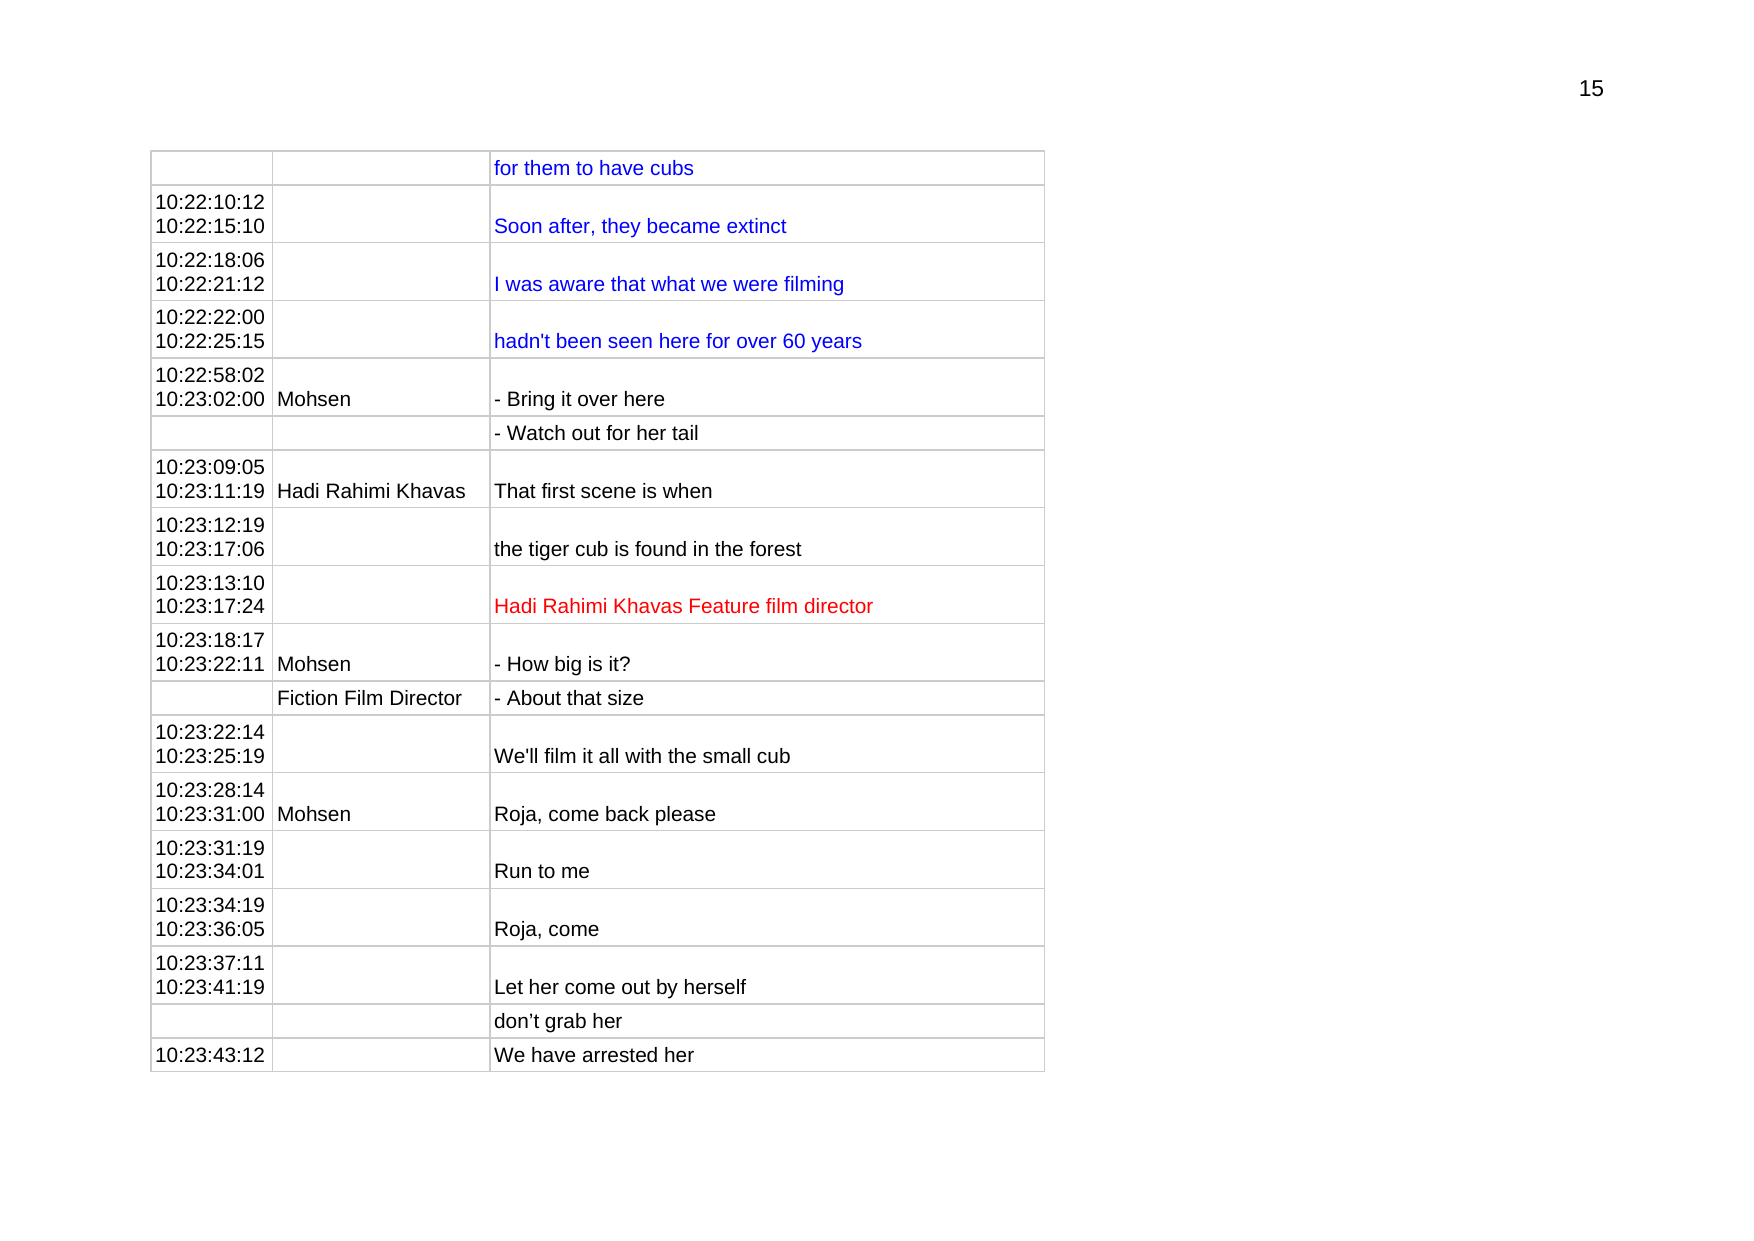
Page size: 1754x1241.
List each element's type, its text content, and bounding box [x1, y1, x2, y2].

table_cell [273, 889, 489, 945]
table_cell Fiction Film Director [273, 682, 489, 714]
table_cell [152, 1005, 272, 1037]
table_cell 10:23:09:05 10:23:11:19 [152, 451, 272, 507]
table_cell [273, 831, 489, 887]
table_cell Hadi Rahimi Khavas Feature film director [491, 566, 1044, 622]
table_cell 10:22:22:00 10:22:25:15 [152, 301, 272, 357]
table_cell hadn't been seen here for over 60 years [491, 301, 1044, 357]
table_cell Roja, come back please [491, 773, 1044, 830]
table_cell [491, 1039, 1044, 1071]
table_cell 10:23:22:14 10:23:25:19 [152, 716, 272, 772]
table_cell [273, 1039, 489, 1071]
table_cell - About that size [491, 682, 1044, 714]
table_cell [152, 1039, 272, 1071]
table_cell [273, 301, 489, 357]
table_cell Mohsen [273, 773, 489, 830]
table_cell Hadi Rahimi Khavas [273, 451, 489, 507]
table_cell [273, 716, 489, 772]
table_cell [273, 186, 489, 242]
table_cell Let her come out by herself [491, 947, 1044, 1003]
table_cell Soon after, they became extinct [491, 186, 1044, 242]
table_cell 10:22:18:06 10:22:21:12 [152, 243, 272, 299]
table_cell 10:23:28:14 10:23:31:00 [152, 773, 272, 830]
table_cell 10:23:12:19 10:23:17:06 [152, 508, 272, 564]
table_cell [152, 682, 272, 714]
table_cell 10:23:13:10 10:23:17:24 [152, 566, 272, 622]
table_cell [273, 417, 489, 449]
table_cell 10:23:37:11 10:23:41:19 [152, 947, 272, 1003]
table_cell the tiger cub is found in the forest [491, 508, 1044, 564]
table_cell I was aware that what we were filming [491, 243, 1044, 299]
table_cell [273, 947, 489, 1003]
table_cell 10:23:18:17 10:23:22:11 [152, 624, 272, 680]
table_cell [273, 243, 489, 299]
table_cell for them to have cubs [491, 152, 1044, 184]
table_cell - Bring it over here [491, 359, 1044, 415]
table_cell We'll film it all with the small cub [491, 716, 1044, 772]
table_cell 10:22:58:02 10:23:02:00 [152, 359, 272, 415]
table_cell [273, 566, 489, 622]
table_cell 10:23:31:19 10:23:34:01 [152, 831, 272, 887]
table_cell [273, 152, 489, 184]
table_cell Run to me [491, 831, 1044, 887]
table_cell That first scene is when [491, 451, 1044, 507]
table_cell - Watch out for her tail [491, 417, 1044, 449]
table_cell [273, 1005, 489, 1037]
table_cell Mohsen [273, 359, 489, 415]
table_cell 10:23:34:19 10:23:36:05 [152, 889, 272, 945]
table_cell 10:22:10:12 10:22:15:10 [152, 186, 272, 242]
table_cell [152, 152, 272, 184]
table_cell don’t grab her [491, 1005, 1044, 1037]
table_cell Roja, come [491, 889, 1044, 945]
table_cell - How big is it? [491, 624, 1044, 680]
table_cell [152, 417, 272, 449]
table_cell [273, 508, 489, 564]
table_cell Mohsen [273, 624, 489, 680]
